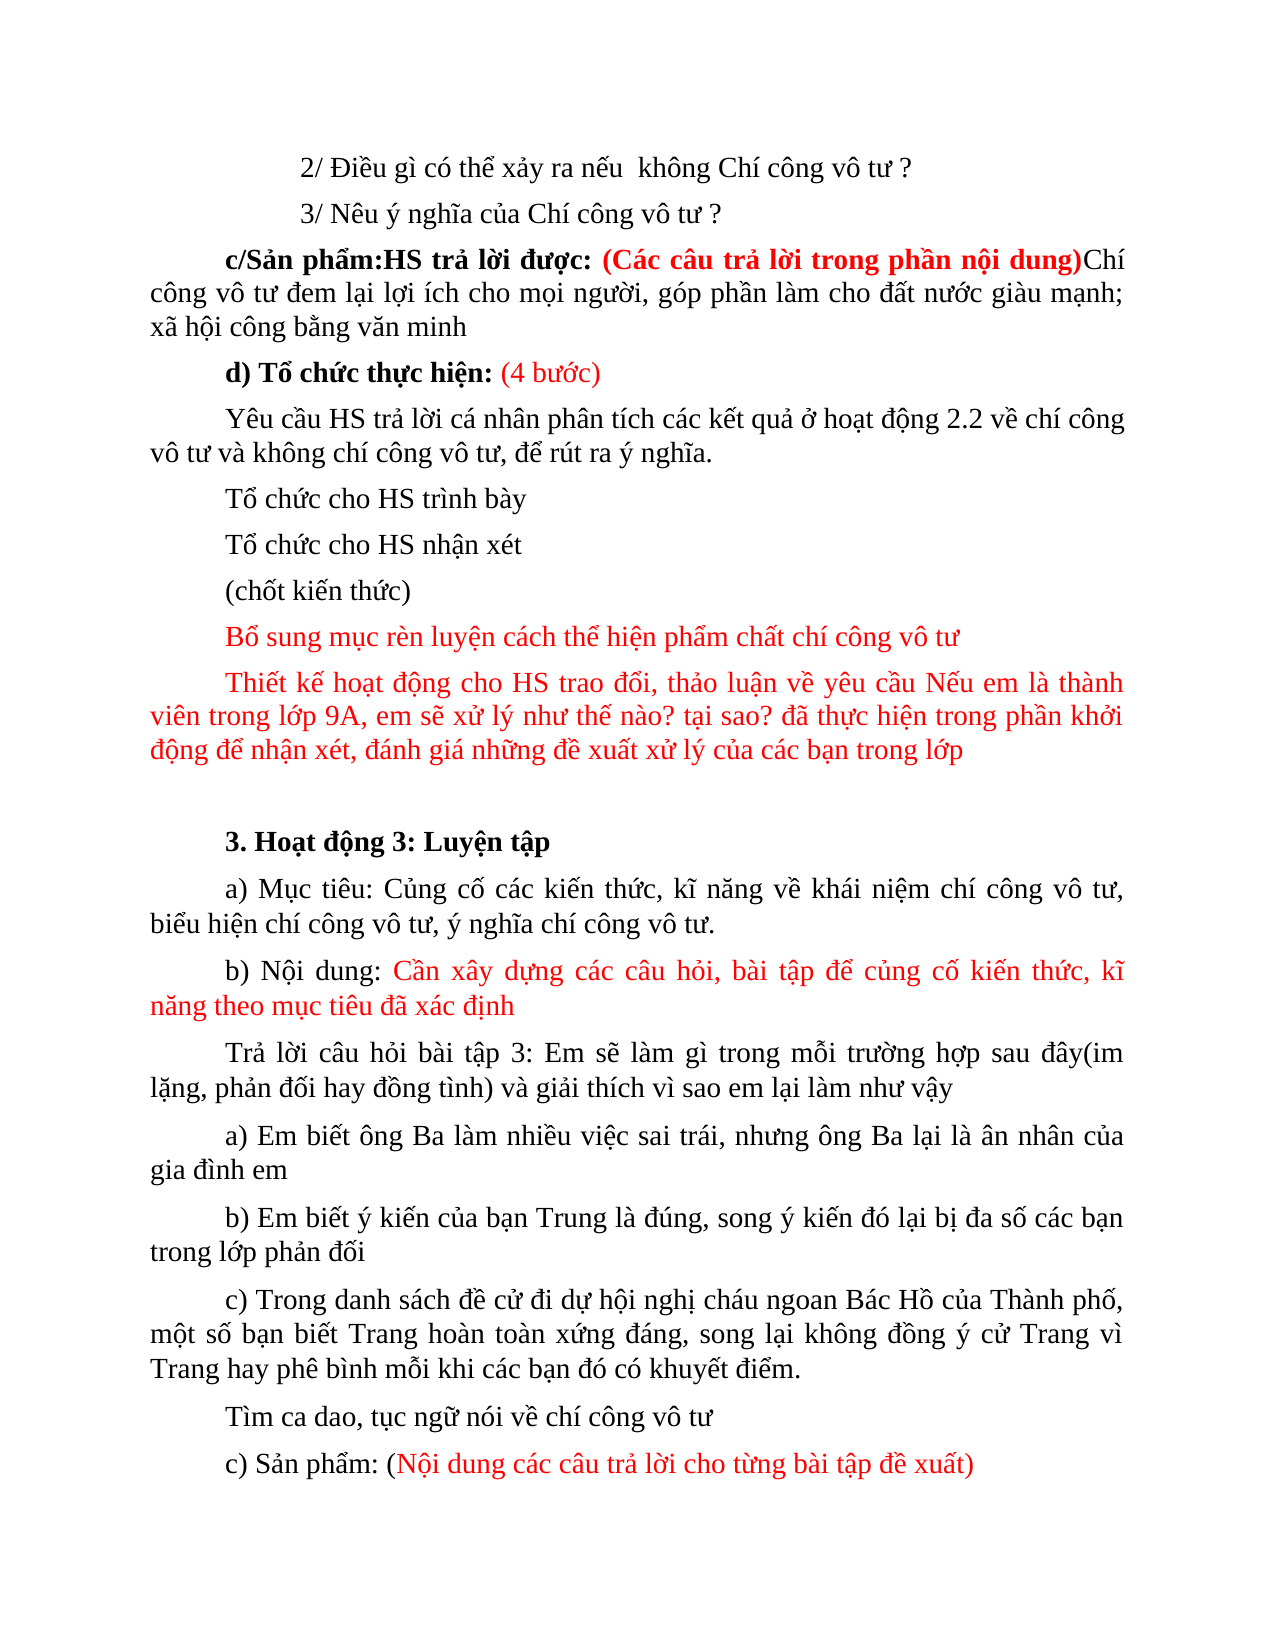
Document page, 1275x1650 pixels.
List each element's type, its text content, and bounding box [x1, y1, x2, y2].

text c) Sản phẩm: (Nội dung các câu trả lời cho từng bài tập đề xuất) [150, 1446, 1125, 1479]
text Tổ chức cho HS nhận xét [150, 527, 1125, 560]
text d) Tổ chức thực hiện: (4 bước) [150, 355, 1125, 389]
text c) Trong danh sách đề cử đi dự hội nghị cháu ngoan Bác Hồ của Thành phố, một số bạn biết Trang hoàn toàn xứng đáng, song lại không đồng ý cử Trang vì Trang hay phê bình mỗi khi các bạn đó có khuyết điểm. [150, 1282, 1125, 1385]
text b) Em biết ý kiến của bạn Trung là đúng, song ý kiến đó lại bị đa số các bạn trong lớp phản đối [150, 1200, 1125, 1268]
text 3/ Nêu ý nghĩa của Chí công vô tư ? [150, 196, 1125, 229]
text 2/ Điều gì có thể xảy ra nếu không Chí công vô tư ? [150, 150, 1125, 183]
text Trả lời câu hỏi bài tập 3: Em sẽ làm gì trong mỗi trường hợp sau đây(im lặng, phản đối hay đồng tình) và giải thích vì sao em lại làm như vậy [150, 1036, 1125, 1104]
text a) Mục tiêu: Củng cố các kiến thức, kĩ năng về khái niệm chí công vô tư, biểu hiện chí công vô tư, ý nghĩa chí công vô tư. [150, 871, 1125, 940]
text Yêu cầu HS trả lời cá nhân phân tích các kết quả ở hoạt động 2.2 về chí công vô tư và không chí công vô tư, để rút ra ý nghĩa. [150, 401, 1125, 468]
text (chốt kiến thức) [150, 573, 1125, 606]
text Bổ sung mục rèn luyện cách thể hiện phẩm chất chí công vô tư [150, 619, 1125, 652]
text Tìm ca dao, tục ngữ nói về chí công vô tư [150, 1399, 1125, 1432]
text a) Em biết ông Ba làm nhiều việc sai trái, nhưng ông Ba lại là ân nhân của gia đình em [150, 1118, 1125, 1186]
text Thiết kế hoạt động cho HS trao đổi, thảo luận về yêu cầu Nếu em là thành viên trong lớp 9A, em sẽ xử lý như thế nào? tại sao? đã thực hiện trong phần khởi động để nhận xét, đánh giá những đề xuất xử lý của các bạn trong lớp [150, 665, 1125, 766]
text Tổ chức cho HS trình bày [150, 481, 1125, 514]
text 3. Hoạt động 3: Luyện tập [150, 824, 1125, 858]
text b) Nội dung: Cần xây dựng các câu hỏi, bài tập để củng cố kiến thức, kĩ năng theo mục tiêu đã xác định [150, 953, 1125, 1022]
text c/Sản phẩm:HS trả lời được: (Các câu trả lời trong phần nội dung)Chí công vô tư đem lại lợi ích cho mọi người, góp phần làm cho đất nước giàu mạnh; xã hội công bằng văn minh [150, 242, 1125, 343]
